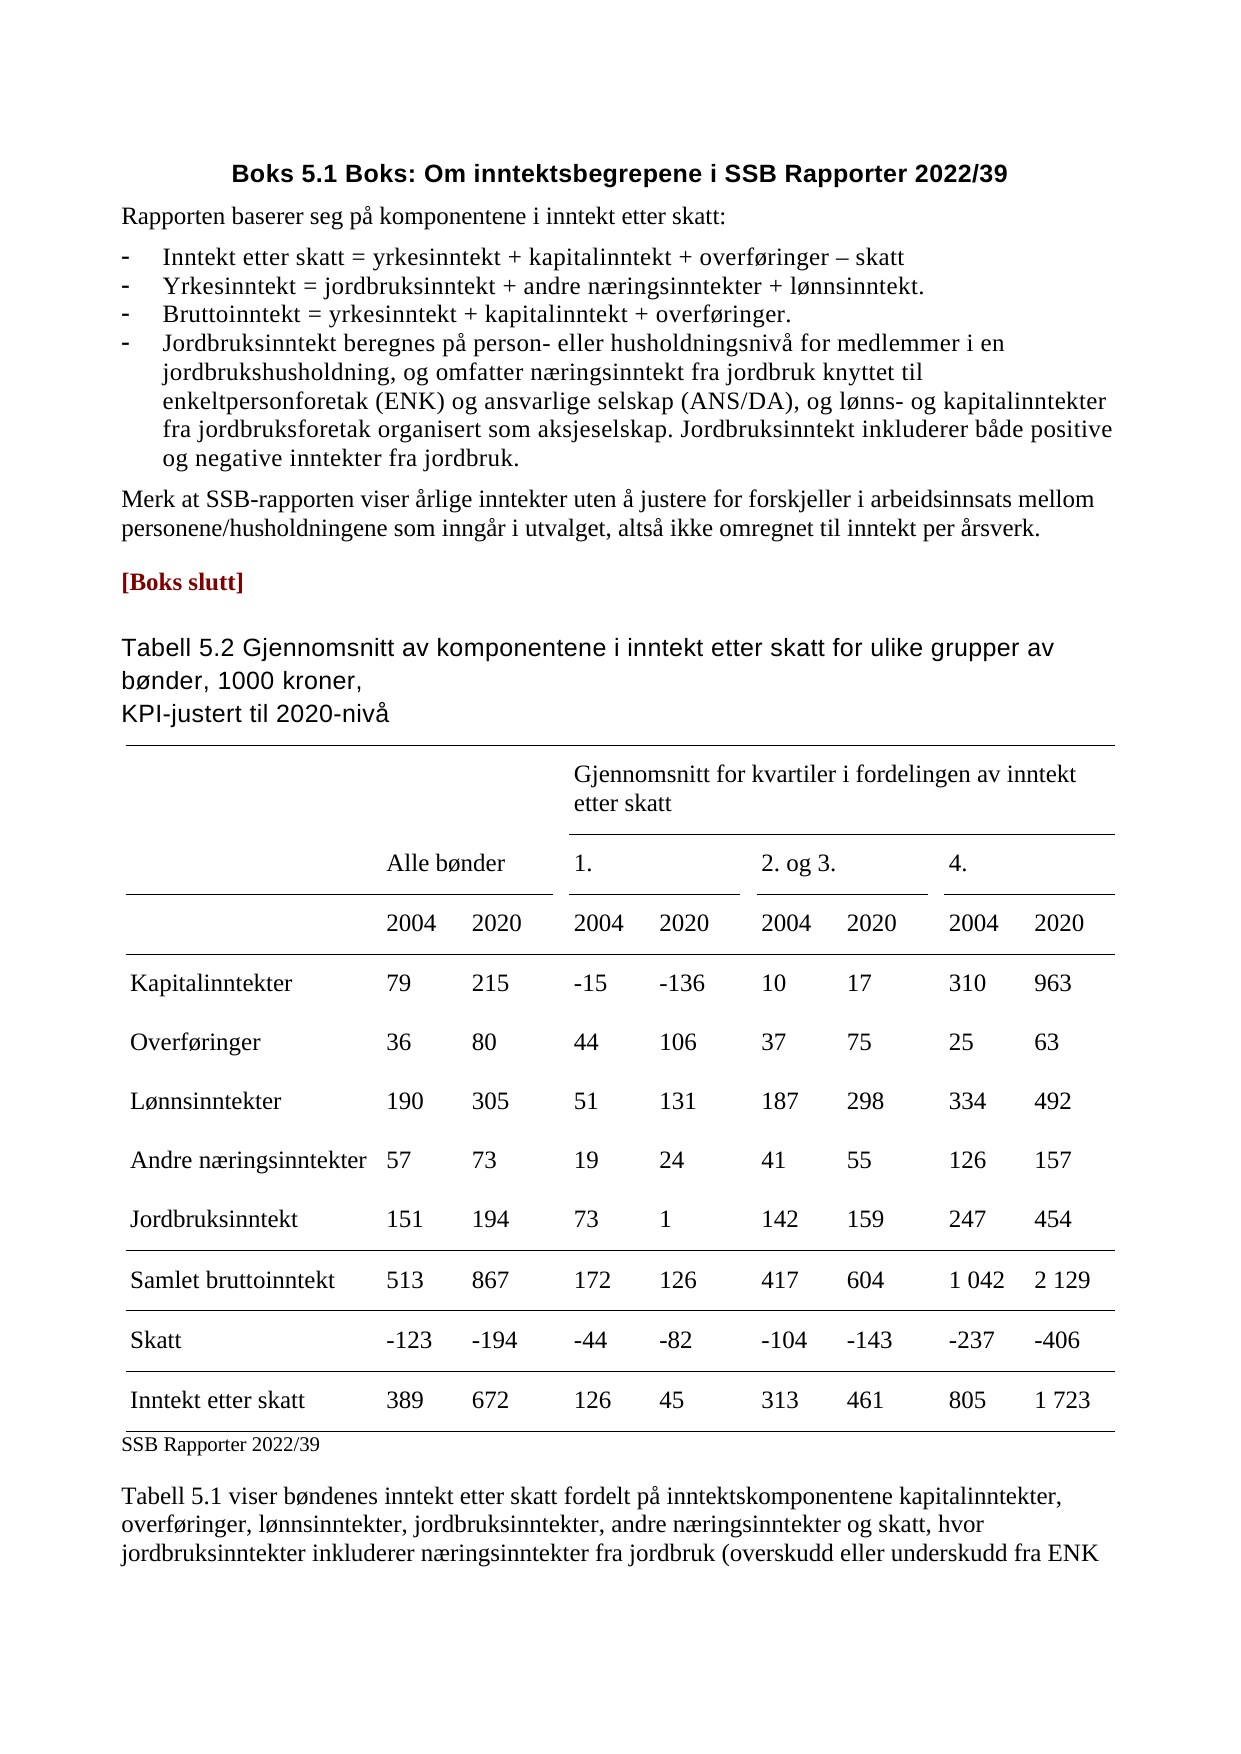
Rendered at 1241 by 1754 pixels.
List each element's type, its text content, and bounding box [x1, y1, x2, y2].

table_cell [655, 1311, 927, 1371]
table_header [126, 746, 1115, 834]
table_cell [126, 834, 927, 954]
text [121, 1481, 1119, 1567]
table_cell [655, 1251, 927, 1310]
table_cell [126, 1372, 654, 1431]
list Bruttoinntekt = yrkesinntekt + kapitalinntekt + overføringer. [121, 299, 1119, 328]
list Yrkesinntekt = jordbruksinntekt + andre næringsinntekter + lønnsinntekt. [121, 271, 1119, 299]
text SSB Rapporter 2022/39 [121, 1432, 1119, 1456]
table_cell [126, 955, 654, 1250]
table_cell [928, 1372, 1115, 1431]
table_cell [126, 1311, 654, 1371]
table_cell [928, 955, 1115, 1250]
text Merk at SSB-rapporten viser årlige inntekter uten å justere for forskjeller i arbeidsinnsats mellom personene/husholdningene som inngår i utvalget, altså ikke omregnet til inntekt per årsverk. [121, 484, 1119, 542]
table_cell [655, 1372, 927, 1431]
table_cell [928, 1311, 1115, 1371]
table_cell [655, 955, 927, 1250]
list Jordbruksinntekt beregnes på person- eller husholdningsnivå for medlemmer i en jordbrukshusholdning, og omfatter næringsinntekt fra jordbruk knyttet til enkeltpersonforetak (ENK) og ansvarlige selskap (ANS/DA), og lønns- og kapitalinntekter fra jordbruksforetak organisert som aksjeselskap. Jordbruksinntekt inkluderer både positive og negative inntekter fra jordbruk. [121, 328, 1119, 472]
text Boks: Om inntektsbegrepene i SSB Rapporter 2022/39 [121, 159, 1119, 188]
text Gjennomsnitt av komponentene i inntekt etter skatt for ulike grupper av bønder, 1000 kroner, KPI-justert til 2020-nivå [121, 633, 1119, 728]
text [Boks slutt] [121, 567, 1119, 596]
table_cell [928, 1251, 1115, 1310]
list Inntekt etter skatt = yrkesinntekt + kapitalinntekt + overføringer – skatt [121, 242, 1119, 271]
text Rapporten baserer seg på komponentene i inntekt etter skatt: [121, 201, 1119, 229]
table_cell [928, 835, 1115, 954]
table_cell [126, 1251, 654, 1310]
